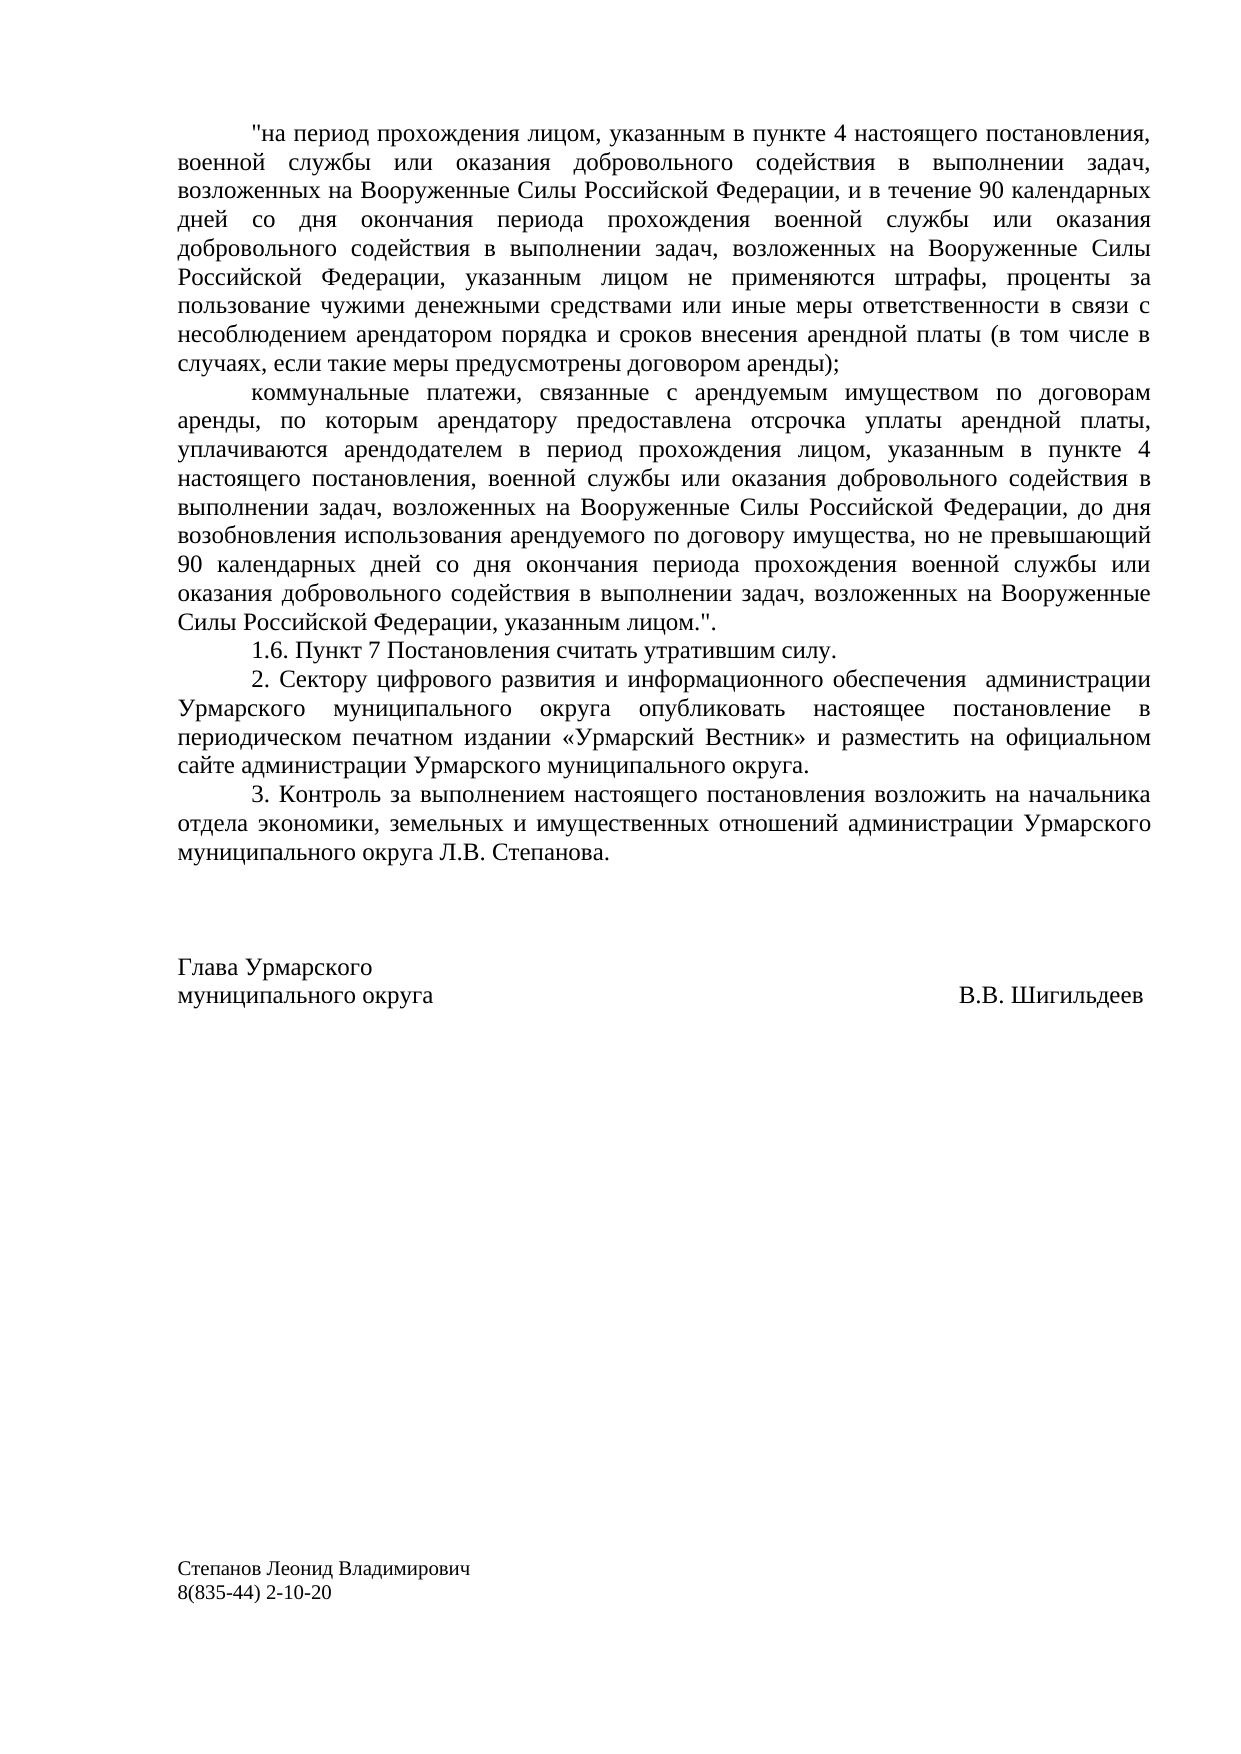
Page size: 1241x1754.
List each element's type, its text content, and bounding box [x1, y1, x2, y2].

text коммунальные платежи, связанные с арендуемым имуществом по договорам аренды, по которым арендатору предоставлена отсрочка уплаты арендной платы, уплачиваются арендодателем в период прохождения лицом, указанным в пункте 4 настоящего постановления, военной службы или оказания добровольного содействия в выполнении задач, возложенных на Вооруженные Силы Российской Федерации, до дня возобновления использования арендуемого по договору имущества, но не превышающий 90 календарных дней со дня окончания периода прохождения военной службы или оказания добровольного содействия в выполнении задач, возложенных на Вооруженные Силы Российской Федерации, указанным лицом.". [177, 377, 1152, 636]
text муниципального округа В.В. Шигильдеев [177, 981, 1152, 1009]
text Степанов Леонид Владимирович [177, 1556, 1152, 1580]
text "на период прохождения лицом, указанным в пункте 4 настоящего постановления, военной службы или оказания добровольного содействия в выполнении задач, возложенных на Вооруженные Силы Российской Федерации, и в течение 90 календарных дней со дня окончания периода прохождения военной службы или оказания добровольного содействия в выполнении задач, возложенных на Вооруженные Силы Российской Федерации, указанным лицом не применяются штрафы, проценты за пользование чужими денежными средствами или иные меры ответственности в связи с несоблюдением арендатором порядка и сроков внесения арендной платы (в том числе в случаях, если такие меры предусмотрены договором аренды); [177, 118, 1152, 377]
text 8(835-44) 2-10-20 [177, 1580, 1152, 1604]
text Глава Урмарского [177, 952, 1152, 981]
text 1.6. Пункт 7 Постановления считать утратившим силу. [177, 636, 1152, 664]
text 3. Контроль за выполнением настоящего постановления возложить на начальника отдела экономики, земельных и имущественных отношений администрации Урмарского муниципального округа Л.В. Степанова. [177, 779, 1152, 866]
subtitle 2. Сектору цифрового развития и информационного обеспечения администрации Урмарского муниципального округа опубликовать настоящее постановление в периодическом печатном издании «Урмарский Вестник» и разместить на официальном сайте администрации Урмарского муниципального округа. [177, 664, 1152, 779]
